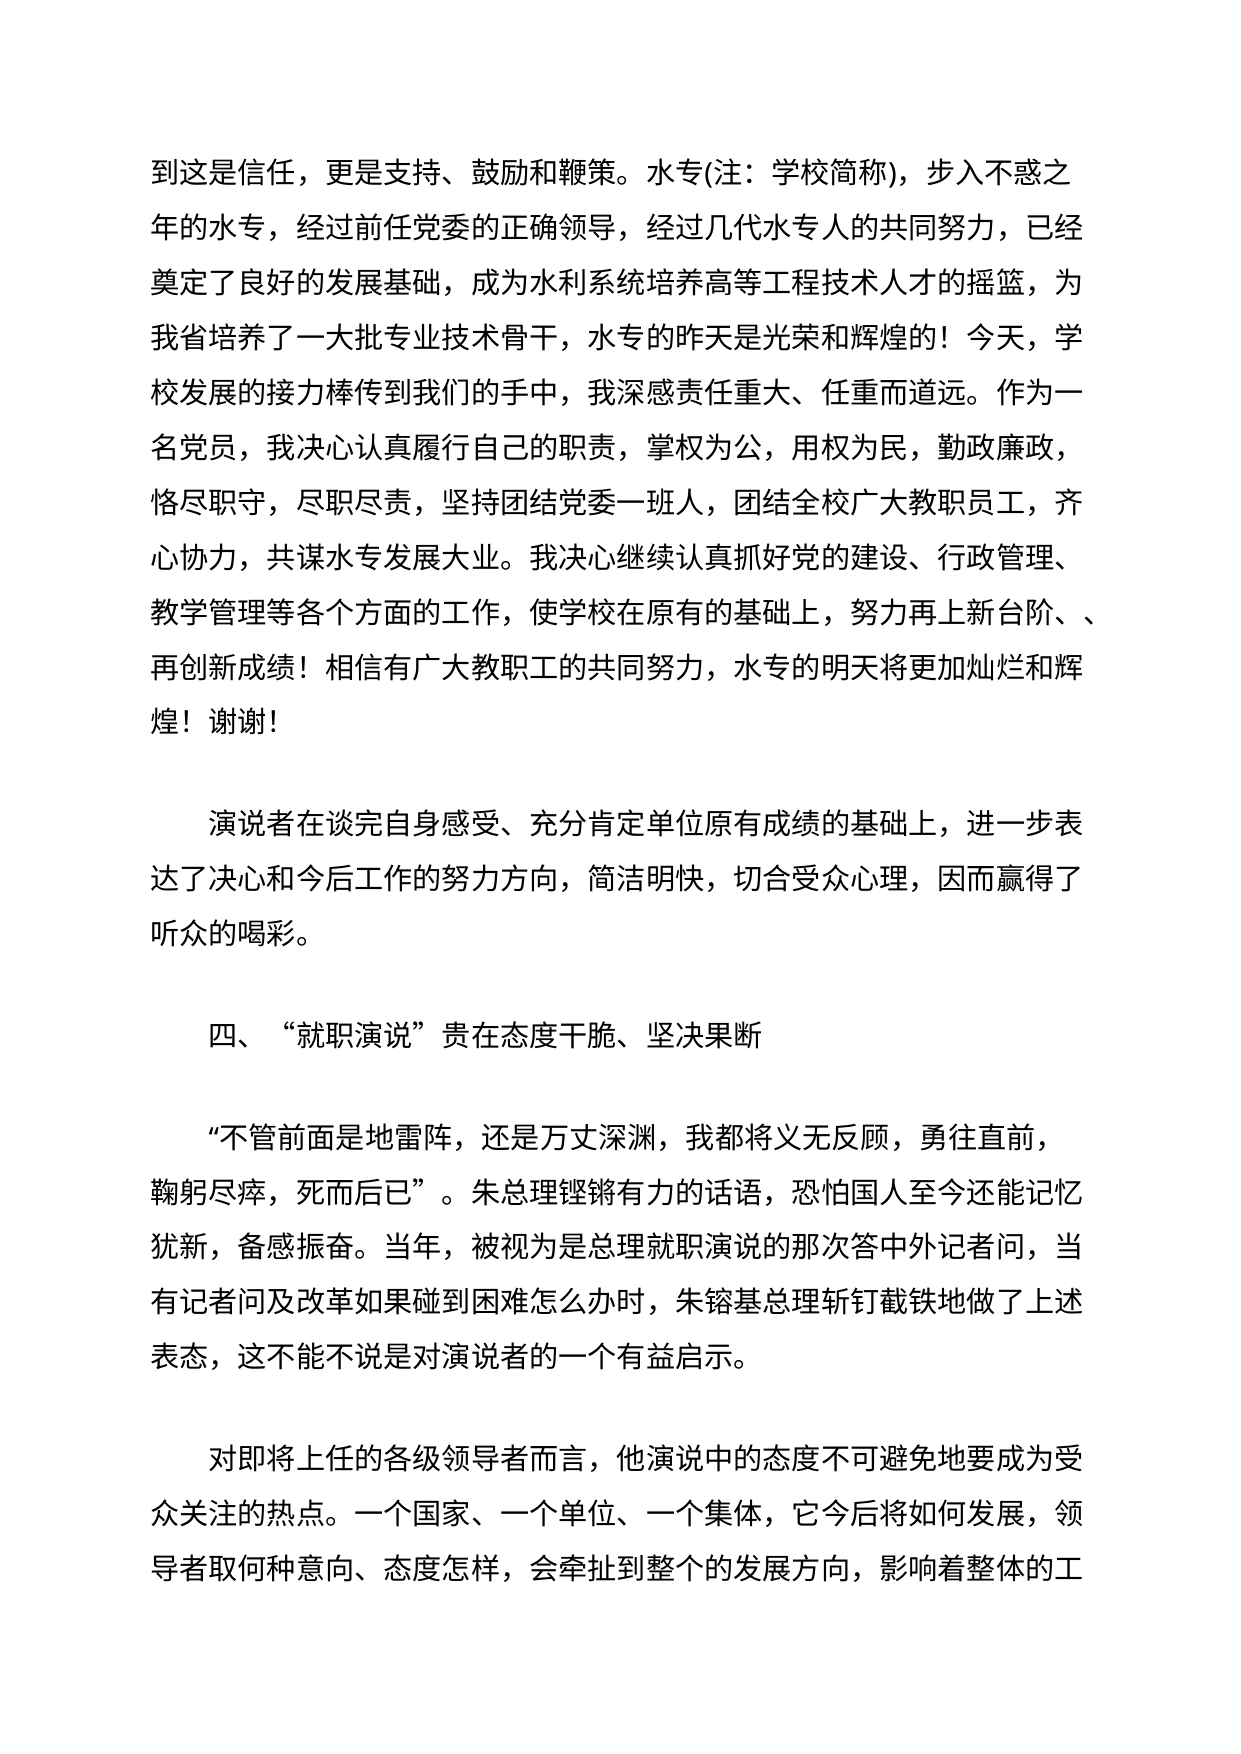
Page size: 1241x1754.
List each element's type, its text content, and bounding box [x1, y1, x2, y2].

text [150, 1436, 1090, 1588]
text 四、“就职演说”贵在态度干脆、坚决果断 [150, 1012, 1090, 1055]
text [150, 150, 1090, 741]
text “不管前面是地雷阵，还是万丈深渊，我都将义无反顾，勇往直前，鞠躬尽瘁，死而后已”。朱总理铿锵有力的话语，恐怕国人至今还能记忆犹新，备感振奋。当年，被视为是总理就职演说的那次答中外记者问，当有记者问及改革如果碰到困难怎么办时，朱镕基总理斩钉截铁地做了上述表态，这不能不说是对演说者的一个有益启示。 [150, 1114, 1090, 1376]
text 演说者在谈完自身感受、充分肯定单位原有成绩的基础上，进一步表达了决心和今后工作的努力方向，简洁明快，切合受众心理，因而赢得了听众的喝彩。 [150, 801, 1090, 953]
